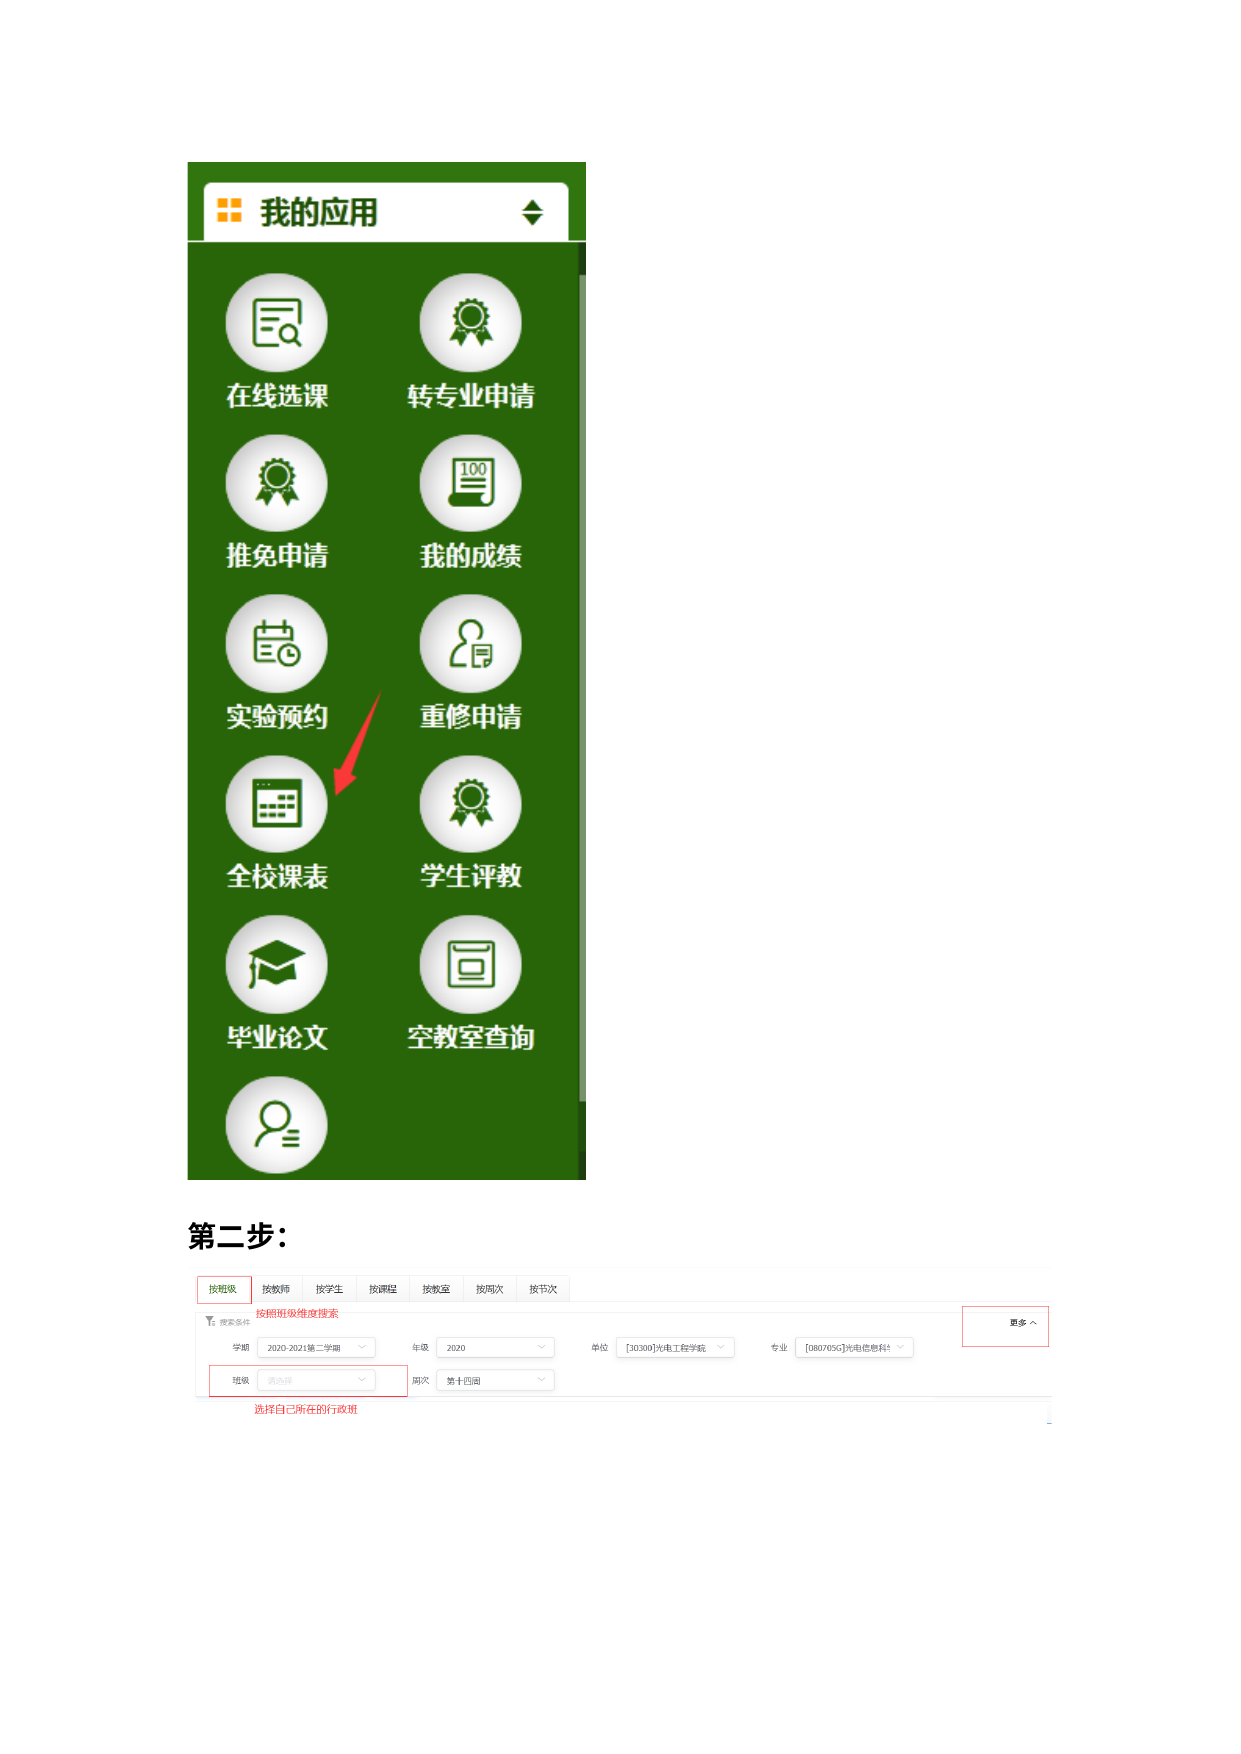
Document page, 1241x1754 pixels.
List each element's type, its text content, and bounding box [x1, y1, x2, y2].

picture [187, 162, 586, 1180]
text 第二步： [187, 1202, 1053, 1267]
picture [187, 1267, 1052, 1461]
